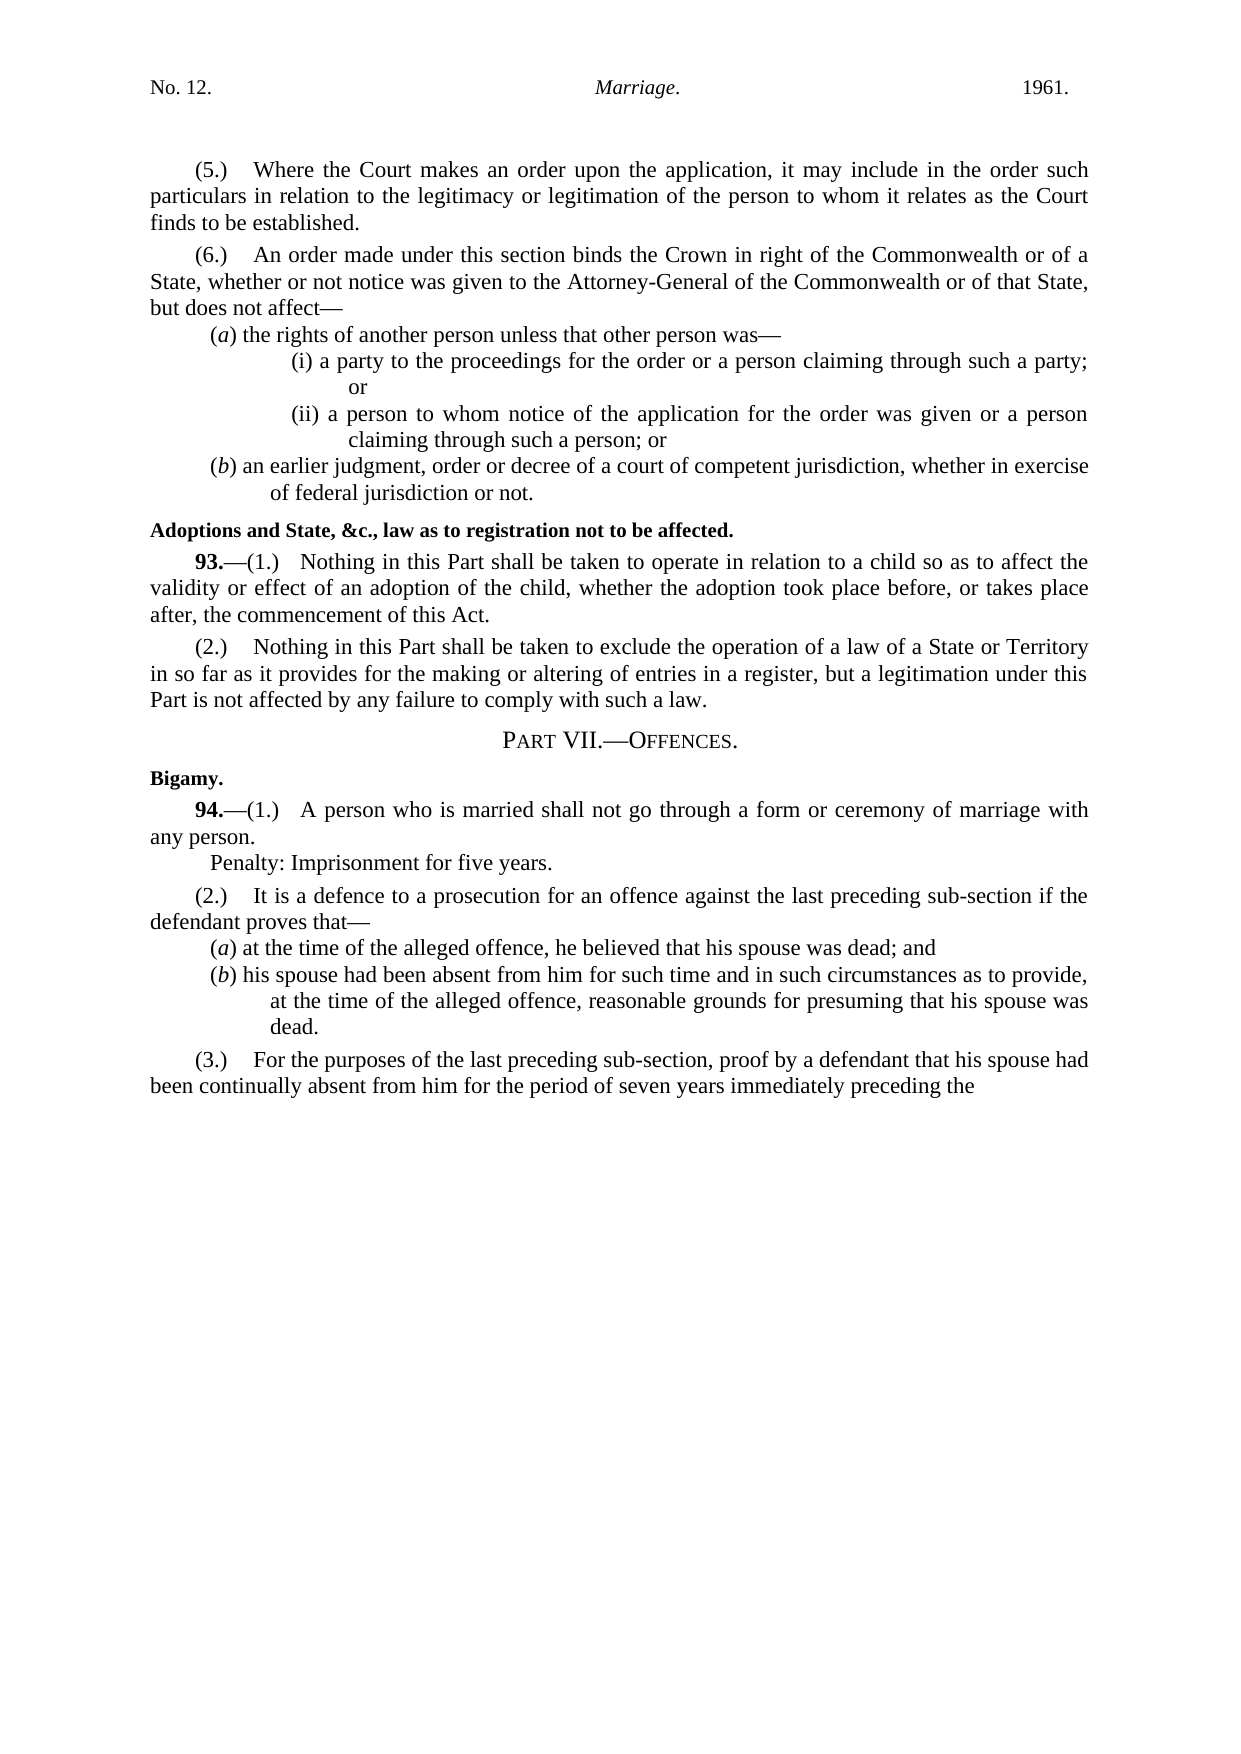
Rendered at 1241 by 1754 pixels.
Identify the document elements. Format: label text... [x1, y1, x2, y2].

text (3.) For the purposes of the last preceding sub-section, proof by a defendant that his spouse had been continually absent from him for the period of seven years immediately preceding the [150, 1046, 1090, 1099]
text Part VII.—Offences. [150, 725, 1090, 753]
text (2.) It is a defence to a prosecution for an offence against the last preceding sub-section if the defendant proves that— [150, 882, 1090, 934]
text Penalty: Imprisonment for five years. [210, 849, 1075, 875]
text (ii) a person to whom notice of the application for the order was given or a person claiming through such a person; or [291, 400, 1090, 452]
text Bigamy. [150, 766, 1090, 790]
text (i) a party to the proceedings for the order or a person claiming through such a party; or [291, 347, 1090, 400]
text (5.) Where the Court makes an order upon the application, it may include in the order such particulars in relation to the legitimacy or legitimation of the person to whom it relates as the Court finds to be established. [150, 156, 1090, 235]
text (b) an earlier judgment, order or decree of a court of competent jurisdiction, whether in exercise of federal jurisdiction or not. [210, 452, 1090, 505]
text 94.—(1.) A person who is married shall not go through a form or ceremony of marriage with any person. [150, 796, 1090, 849]
text 93.—(1.) Nothing in this Part shall be taken to operate in relation to a child so as to affect the validity or effect of an adoption of the child, whether the adoption took place before, or takes place after, the commencement of this Act. [150, 548, 1090, 627]
text (6.) An order made under this section binds the Crown in right of the Commonwealth or of a State, whether or not notice was given to the Attorney-General of the Commonwealth or of that State, but does not affect— [150, 242, 1090, 321]
text (2.) Nothing in this Part shall be taken to exclude the operation of a law of a State or Territory in so far as it provides for the making or altering of entries in a register, but a legitimation under this Part is not affected by any failure to comply with such a law. [150, 633, 1090, 712]
text (a) at the time of the alleged offence, he believed that his spouse was dead; and [210, 934, 1090, 961]
text (b) his spouse had been absent from him for such time and in such circumstances as to provide, at the time of the alleged offence, reasonable grounds for presuming that his spouse was dead. [210, 961, 1090, 1040]
text (a) the rights of another person unless that other person was— [210, 321, 1090, 347]
text Adoptions and State, &c., law as to registration not to be affected. [150, 518, 1090, 542]
